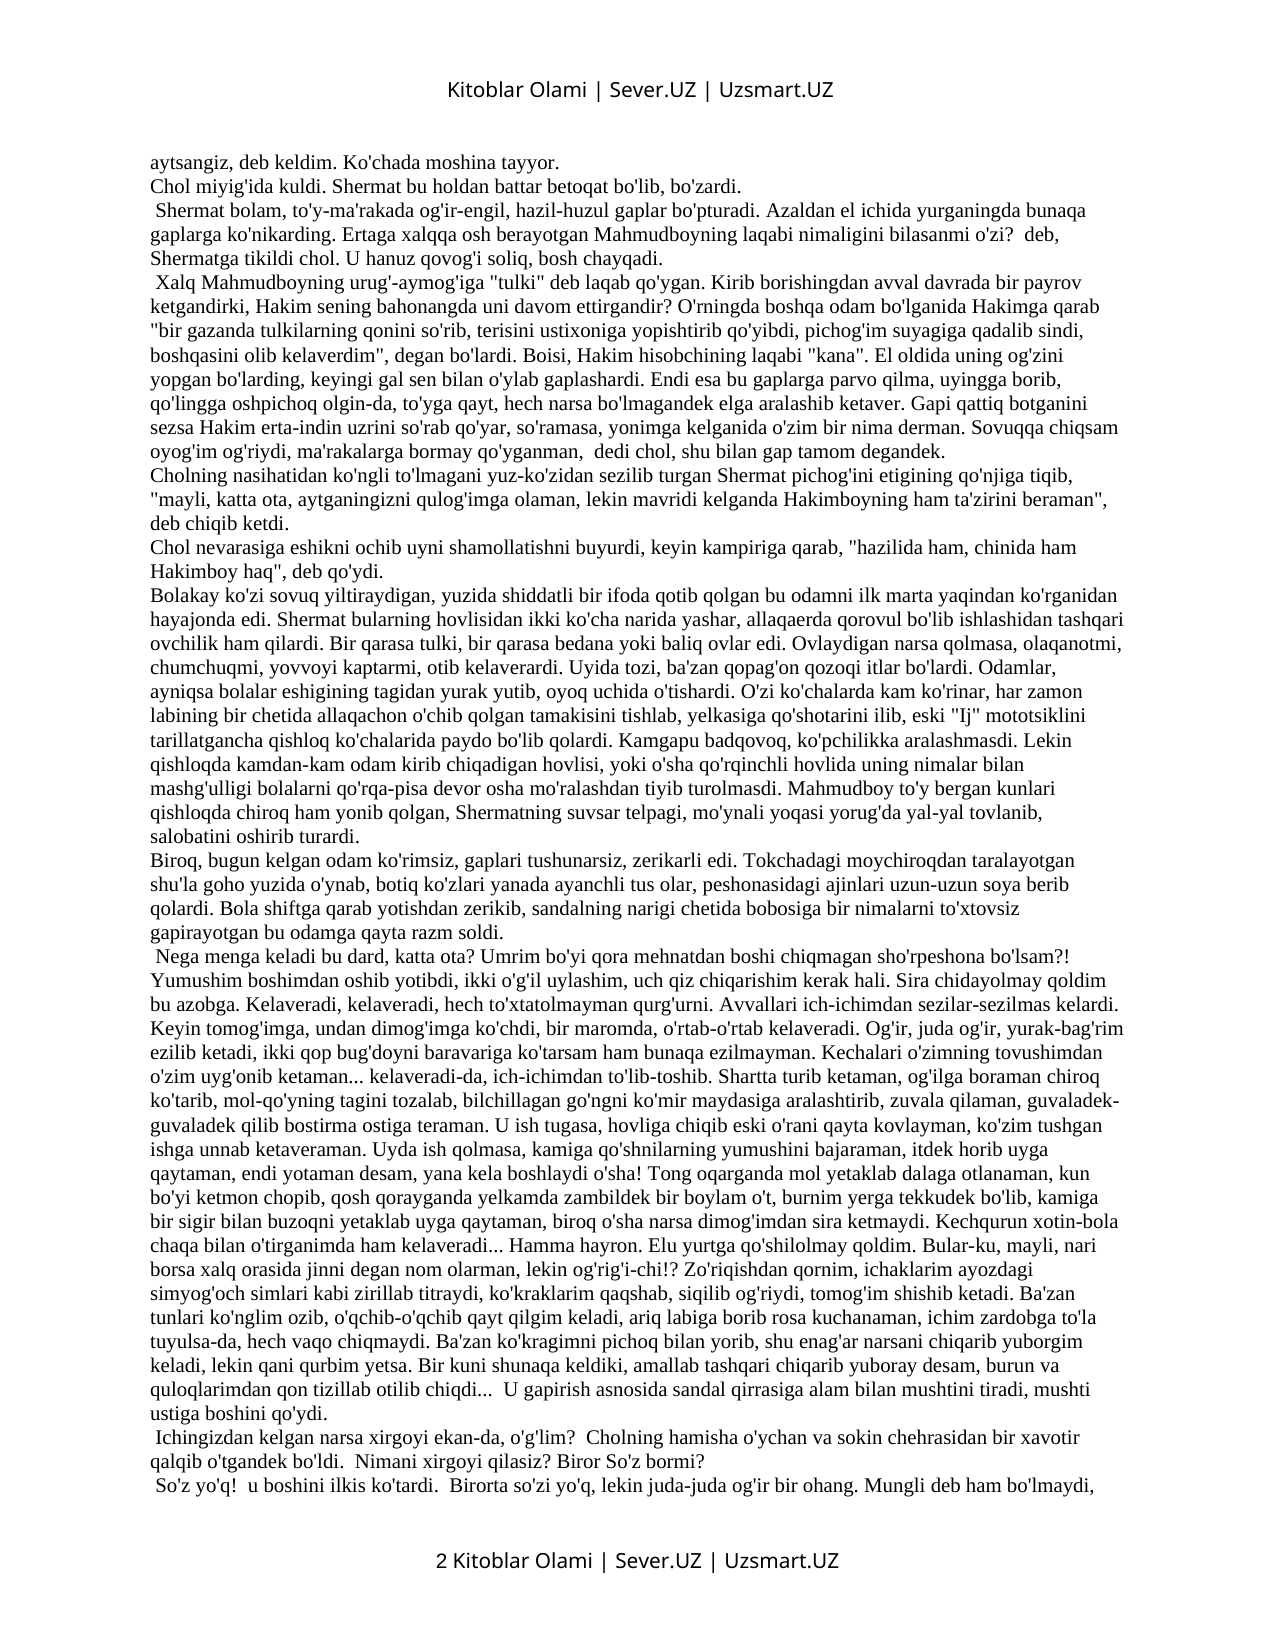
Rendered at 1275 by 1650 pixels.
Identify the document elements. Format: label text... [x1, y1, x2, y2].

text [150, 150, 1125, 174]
text Chol nevarasiga eshikni ochib uyni shamollatishni buyurdi, keyin kampiriga qarab, "hazilida ham, chinida ham Hakimboy haq", deb qo'ydi. [150, 535, 1125, 583]
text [150, 1473, 1125, 1497]
text Xalq Mahmudboyning urug'-aymog'iga "tulki" deb laqab qo'ygan. Kirib borishingdan avval davrada bir payrov ketgandirki, Hakim sening bahonangda uni davom ettirgandir? O'rningda boshqa odam bo'lganida Hakimga qarab "bir gazanda tulkilarning qonini so'rib, terisini ustixoniga yopishtirib qo'yibdi, pichog'im suyagiga qadalib sindi, boshqasini olib kelaverdim", degan bo'lardi. Boisi, Hakim hisobchining laqabi "kana". El oldida uning og'zini yopgan bo'larding, keyingi gal sen bilan o'ylab gaplashardi. Endi esa bu gaplarga parvo qilma, uyingga borib, qo'lingga oshpichoq olgin-da, to'yga qayt, hech narsa bo'lmagandek elga aralashib ketaver. Gapi qattiq botganini sezsa Hakim erta-indin uzrini so'rab qo'yar, so'ramasa, yonimga kelganida o'zim bir nima derman. Sovuqqa chiqsam oyog'im og'riydi, ma'rakalarga bormay qo'yganman, dedi chol, shu bilan gap tamom degandek. [150, 270, 1125, 463]
text Chol miyig'ida kuldi. Shermat bu holdan battar betoqat bo'lib, bo'zardi. [150, 174, 1125, 198]
text Ichingizdan kelgan narsa xirgoyi ekan-da, o'g'lim? Cholning hamisha o'ychan va sokin chehrasidan bir xavotir qalqib o'tgandek bo'ldi. Nimani xirgoyi qilasiz? Biror So'z bormi? [150, 1425, 1125, 1473]
text Biroq, bugun kelgan odam ko'rimsiz, gaplari tushunarsiz, zerikarli edi. Tokchadagi moychiroqdan taralayotgan shu'la goho yuzida o'ynab, botiq ko'zlari yanada ayanchli tus olar, peshonasidagi ajinlari uzun-uzun soya berib qolardi. Bola shiftga qarab yotishdan zerikib, sandalning narigi chetida bobosiga bir nimalarni to'xtovsiz gapirayotgan bu odamga qayta razm soldi. [150, 848, 1125, 944]
text Cholning nasihatidan ko'ngli to'lmagani yuz-ko'zidan sezilib turgan Shermat pichog'ini etigining qo'njiga tiqib, "mayli, katta ota, aytganingizni qulog'imga olaman, lekin mavridi kelganda Hakimboyning ham ta'zirini beraman", deb chiqib ketdi. [150, 463, 1125, 535]
text Nega menga keladi bu dard, katta ota? Umrim bo'yi qora mehnatdan boshi chiqmagan sho'rpeshona bo'lsam?! Yumushim boshimdan oshib yotibdi, ikki o'g'il uylashim, uch qiz chiqarishim kerak hali. Sira chidayolmay qoldim bu azobga. Kelaveradi, kelaveradi, hech to'xtatolmayman qurg'urni. Avvallari ich-ichimdan sezilar-sezilmas kelardi. Keyin tomog'imga, undan dimog'imga ko'chdi, bir maromda, o'rtab-o'rtab kelaveradi. Og'ir, juda og'ir, yurak-bag'rim ezilib ketadi, ikki qop bug'doyni baravariga ko'tarsam ham bunaqa ezilmayman. Kechalari o'zimning tovushimdan o'zim uyg'onib ketaman... kelaveradi-da, ich-ichimdan to'lib-toshib. Shartta turib ketaman, og'ilga boraman chiroq ko'tarib, mol-qo'yning tagini tozalab, bilchillagan go'ngni ko'mir maydasiga aralashtirib, zuvala qilaman, guvaladek-guvaladek qilib bostirma ostiga teraman. U ish tugasa, hovliga chiqib eski o'rani qayta kovlayman, ko'zim tushgan ishga unnab ketaveraman. Uyda ish qolmasa, kamiga qo'shnilarning yumushini bajaraman, itdek horib uyga qaytaman, endi yotaman desam, yana kela boshlaydi o'sha! Tong oqarganda mol yetaklab dalaga otlanaman, kun bo'yi ketmon chopib, qosh qorayganda yelkamda zambildek bir boylam o't, burnim yerga tekkudek bo'lib, kamiga bir sigir bilan buzoqni yetaklab uyga qaytaman, biroq o'sha narsa dimog'imdan sira ketmaydi. Kechqurun xotin-bola chaqa bilan o'tirganimda ham kelaveradi... Hamma hayron. Elu yurtga qo'shilolmay qoldim. Bular-ku, mayli, nari borsa xalq orasida jinni degan nom olarman, lekin og'rig'i-chi!? Zo'riqishdan qornim, ichaklarim ayozdagi simyog'och simlari kabi zirillab titraydi, ko'kraklarim qaqshab, siqilib og'riydi, tomog'im shishib ketadi. Ba'zan tunlari ko'nglim ozib, o'qchib-o'qchib qayt qilgim keladi, ariq labiga borib rosa kuchanaman, ichim zardobga to'la tuyulsa-da, hech vaqo chiqmaydi. Ba'zan ko'kragimni pichoq bilan yorib, shu enag'ar narsani chiqarib yuborgim keladi, lekin qani qurbim yetsa. Bir kuni shunaqa keldiki, amallab tashqari chiqarib yuboray desam, burun va quloqlarimdan qon tizillab otilib chiqdi... U gapirish asnosida sandal qirrasiga alam bilan mushtini tiradi, mushti ustiga boshini qo'ydi. [150, 944, 1125, 1425]
text Shermat bolam, to'y-ma'rakada og'ir-engil, hazil-huzul gaplar bo'pturadi. Azaldan el ichida yurganingda bunaqa gaplarga ko'nikarding. Ertaga xalqqa osh berayotgan Mahmudboyning laqabi nimaligini bilasanmi o'zi? deb, Shermatga tikildi chol. U hanuz qovog'i soliq, bosh chayqadi. [150, 198, 1125, 270]
text Bolakay ko'zi sovuq yiltiraydigan, yuzida shiddatli bir ifoda qotib qolgan bu odamni ilk marta yaqindan ko'rganidan hayajonda edi. Shermat bularning hovlisidan ikki ko'cha narida yashar, allaqaerda qorovul bo'lib ishlashidan tashqari ovchilik ham qilardi. Bir qarasa tulki, bir qarasa bedana yoki baliq ovlar edi. Ovlaydigan narsa qolmasa, olaqanotmi, chumchuqmi, yovvoyi kaptarmi, otib kelaverardi. Uyida tozi, ba'zan qopag'on qozoqi itlar bo'lardi. Odamlar, ayniqsa bolalar eshigining tagidan yurak yutib, oyoq uchida o'tishardi. O'zi ko'chalarda kam ko'rinar, har zamon labining bir chetida allaqachon o'chib qolgan tamakisini tishlab, yelkasiga qo'shotarini ilib, eski "Ij" mototsiklini tarillatgancha qishloq ko'chalarida paydo bo'lib qolardi. Kamgapu badqovoq, ko'pchilikka aralashmasdi. Lekin qishloqda kamdan-kam odam kirib chiqadigan hovlisi, yoki o'sha qo'rqinchli hovlida uning nimalar bilan mashg'ulligi bolalarni qo'rqa-pisa devor osha mo'ralashdan tiyib turolmasdi. Mahmudboy to'y bergan kunlari qishloqda chiroq ham yonib qolgan, Shermatning suvsar telpagi, mo'ynali yoqasi yorug'da yal-yal tovlanib, salobatini oshirib turardi. [150, 583, 1125, 848]
